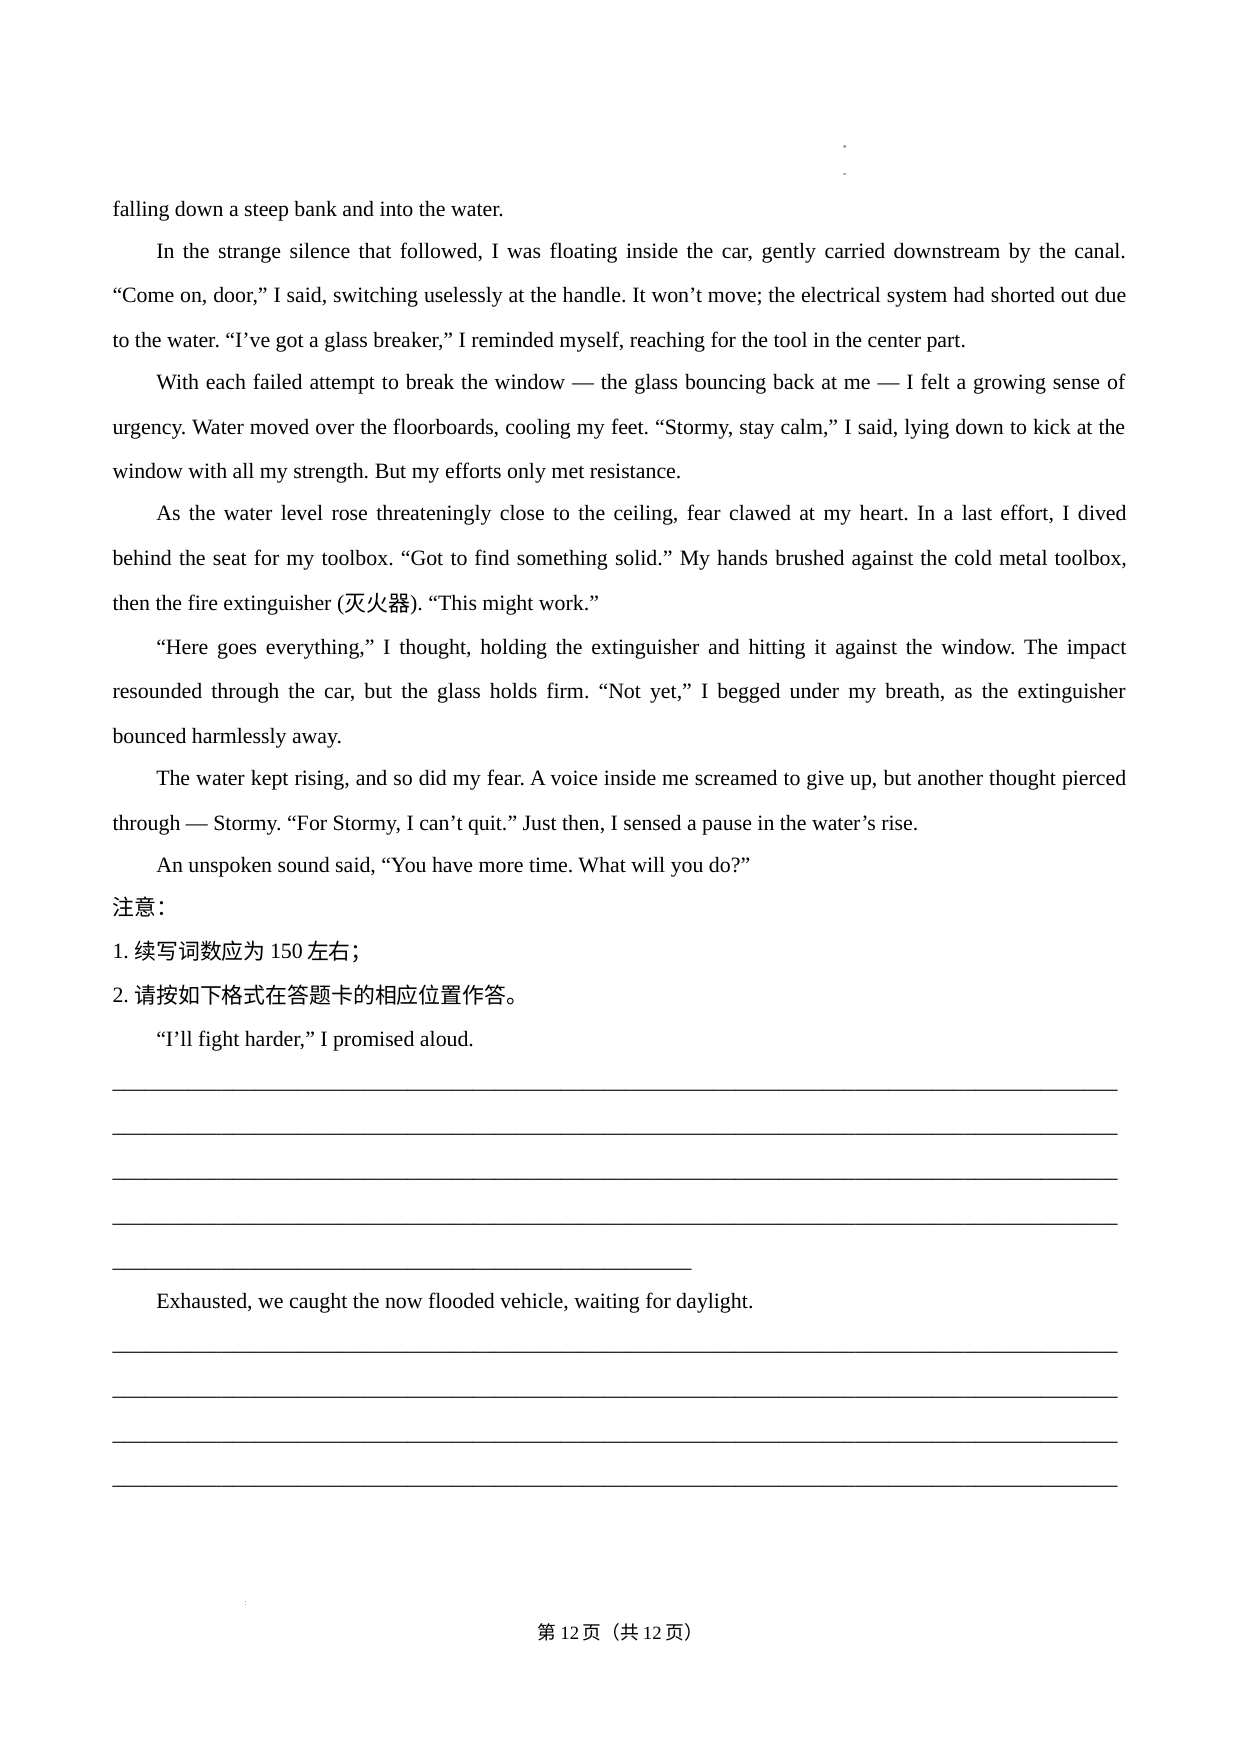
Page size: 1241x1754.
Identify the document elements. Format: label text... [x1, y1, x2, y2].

text _____________________________________________________________________________________________________________________________________________________________________________________________________________________________________________________________________________________________________________________________________________________________________________________________________________________________________ [112, 1064, 1128, 1276]
text As the water level rose threateningly close to the ceiling, fear clawed at my heart. In a last effort, I dived behind the seat for my toolbox. “Got to find something solid.” My hands brushed against the cold metal toolbox, then the fire extinguisher (灭火器). “This might work.” [112, 496, 1128, 619]
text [112, 192, 1128, 225]
text 注意： [112, 889, 1128, 923]
text The water kept rising, and so did my fear. A voice inside me screamed to give up, but another thought pierced through — Stormy. “For Stormy, I can’t quit.” Just then, I sensed a pause in the water’s rise. [112, 761, 1128, 839]
text With each failed attempt to break the window — the glass bouncing back at me — I felt a growing sense of urgency. Water moved over the floorboards, cooling my feet. “Stormy, stay calm,” I said, lying down to kick at the window with all my strength. But my efforts only met resistance. [112, 365, 1128, 487]
text In the strange silence that followed, I was floating inside the car, gently carried downstream by the canal. “Come on, door,” I said, switching uselessly at the handle. It won’t move; the electrical system had shorted out due to the water. “I’ve got a glass breaker,” I reminded myself, reaching for the tool in the center part. [112, 234, 1128, 356]
text “I’ll fight harder,” I promised aloud. [112, 1022, 1128, 1055]
text An unspoken sound said, “You have more time. What will you do?” [112, 848, 1128, 881]
text “Here goes everything,” I thought, holding the extinguisher and hitting it against the window. The impact resounded through the car, but the glass holds firm. “Not yet,” I begged under my breath, as the extinguisher bounced harmlessly away. [112, 630, 1128, 752]
text ________________________________________________________________________________________________________________________________________________________________________________________________________________________________________________________________________________________________________________________________________________________________________________ [112, 1326, 1128, 1493]
text 1. 续写词数应为150左右； [112, 934, 1128, 967]
text Exhausted, we caught the now flooded vehicle, waiting for daylight. [112, 1284, 1128, 1318]
text 2. 请按如下格式在答题卡的相应位置作答。 [112, 978, 1128, 1011]
